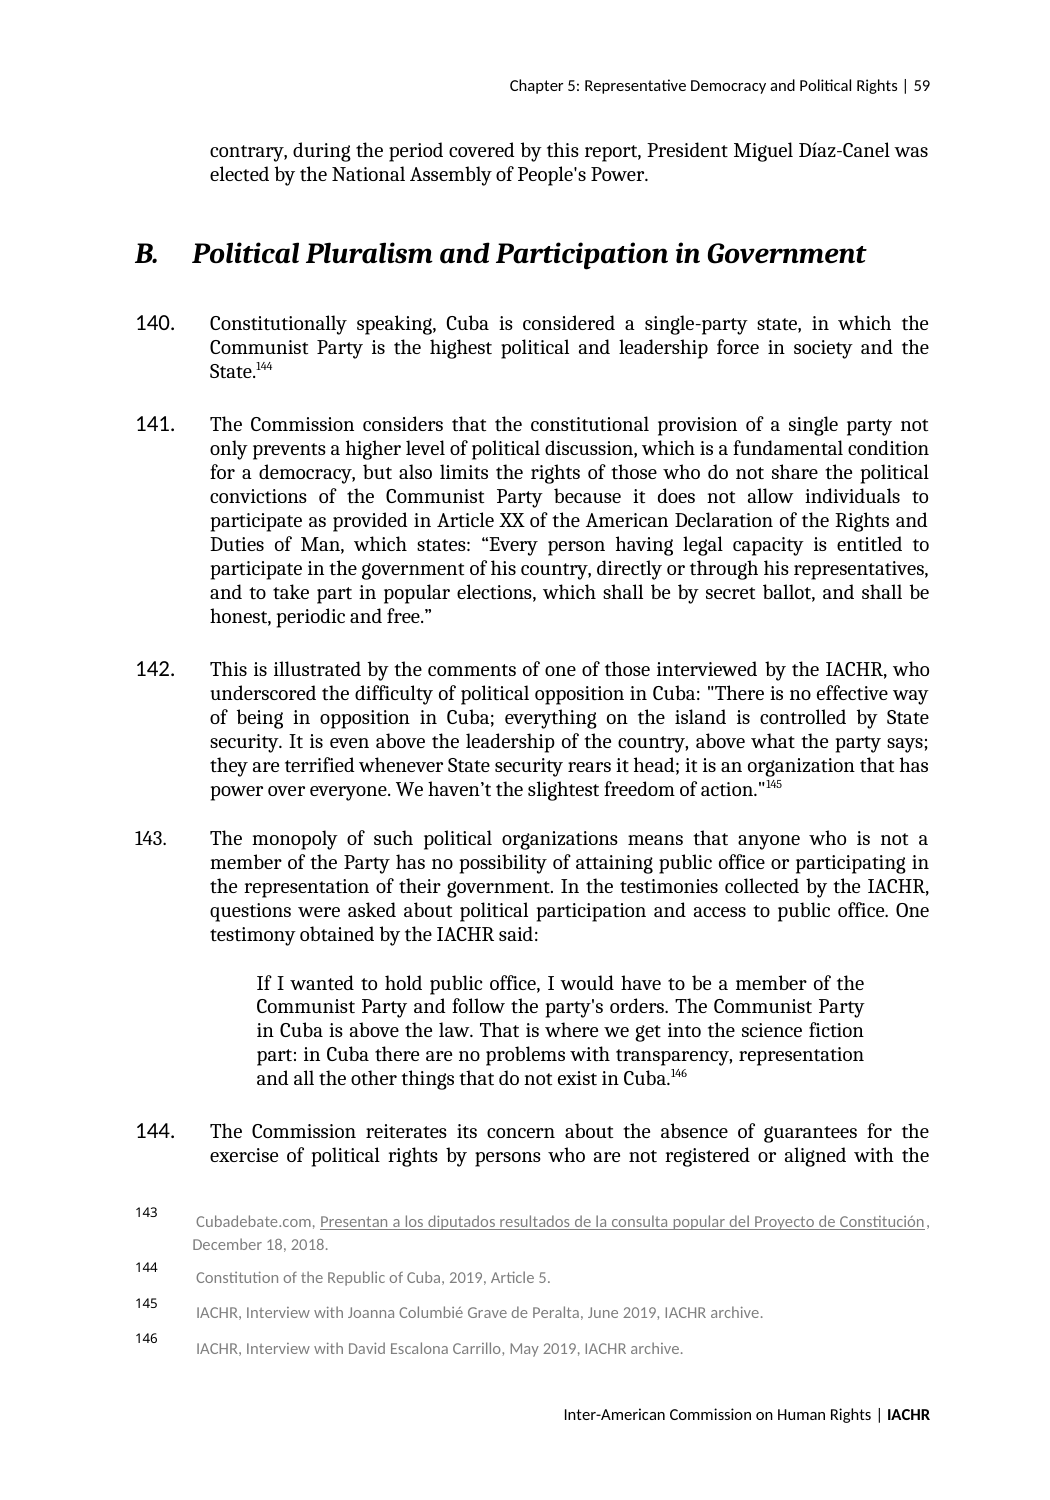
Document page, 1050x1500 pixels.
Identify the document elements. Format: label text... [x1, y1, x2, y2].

subtitle Political Pluralism and Participation in Government [135, 237, 930, 271]
list The Commission considers that the constitutional provision of a single party not only prevents a higher level of political discussion, which is a fundamental condition for a democracy, but also limits the rights of those who do not share the political convictions of the Communist Party because it does not allow individuals to participate as provided in Article XX of the American Declaration of the Rights and Duties of Man, which states: “Every person having legal capacity is entitled to participate in the government of his country, directly or through his representatives, and to take part in popular elections, which shall be by secret ballot, and shall be honest, periodic and free.” [135, 409, 930, 629]
list The monopoly of such political organizations means that anyone who is not a member of the Party has no possibility of attaining public office or participating in the representation of their government. In the testimonies collected by the IACHR, questions were asked about political participation and access to public office. One testimony obtained by the IACHR said: [135, 826, 930, 946]
list This is illustrated by the comments of one of those interviewed by the IACHR, who underscored the difficulty of political opposition in Cuba: "There is no effective way of being in opposition in Cuba; everything on the island is controlled by State security. It is even above the leadership of the country, above what the party says; they are terrified whenever State security rears it head; it is an organization that has power over everyone. We haven’t the slightest freedom of action." [135, 654, 930, 801]
text If I wanted to hold public office, I would have to be a member of the Communist Party and follow the party's orders. The Communist Party in Cuba is above the law. That is where we get into the science fiction part: in Cuba there are no problems with transparency, representation and all the other things that do not exist in Cuba. [256, 971, 866, 1091]
list Constitutionally speaking, Cuba is considered a single-party state, in which the Communist Party is the highest political and leadership force in society and the State. [135, 308, 930, 384]
